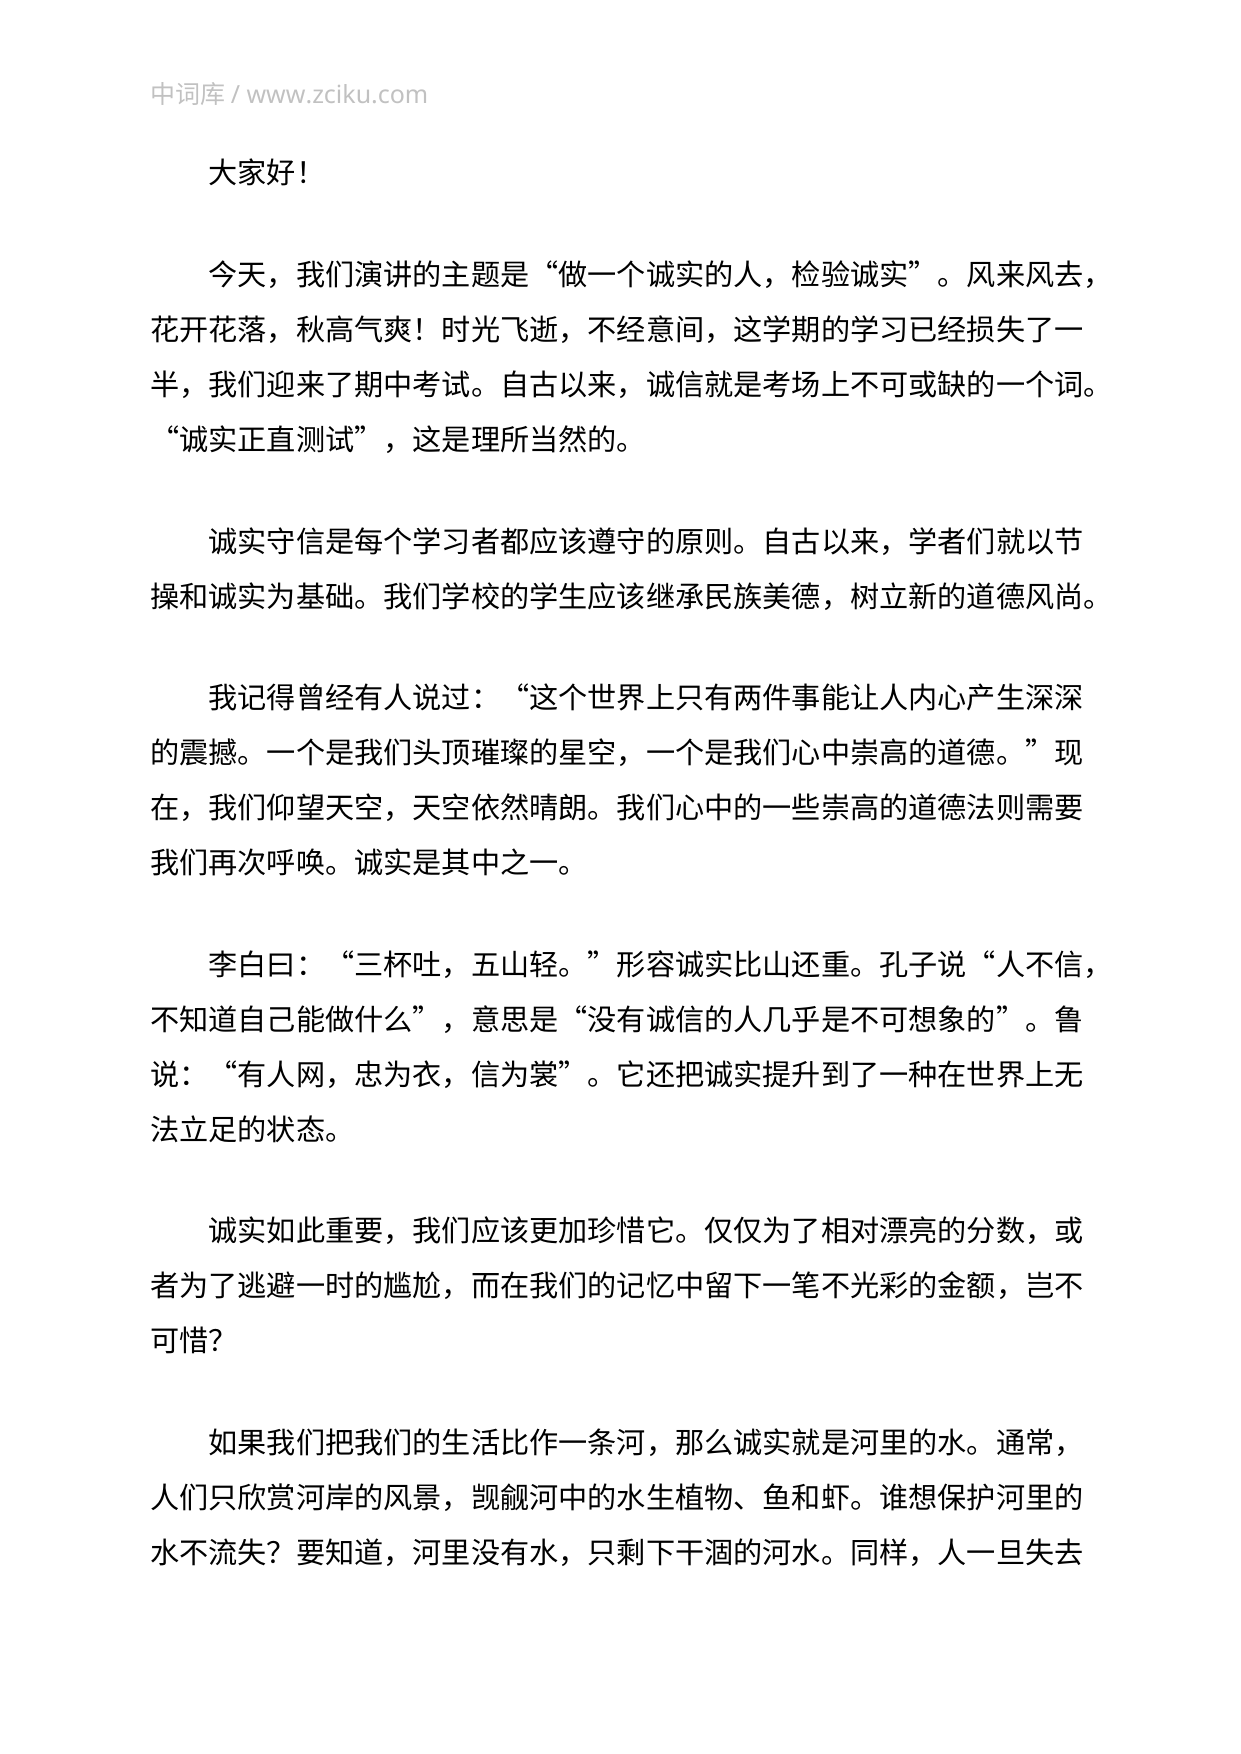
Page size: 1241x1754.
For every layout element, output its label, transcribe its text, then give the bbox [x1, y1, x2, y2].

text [150, 1419, 1090, 1571]
text 大家好！ [150, 150, 1090, 192]
text 李白曰：“三杯吐，五山轻。”形容诚实比山还重。孔子说“人不信，不知道自己能做什么”，意思是“没有诚信的人几乎是不可想象的”。鲁说：“有人网，忠为衣，信为裳”。它还把诚实提升到了一种在世界上无法立足的状态。 [150, 941, 1090, 1148]
text 诚实如此重要，我们应该更加珍惜它。仅仅为了相对漂亮的分数，或者为了逃避一时的尴尬，而在我们的记忆中留下一笔不光彩的金额，岂不可惜？ [150, 1208, 1090, 1360]
text 我记得曾经有人说过：“这个世界上只有两件事能让人内心产生深深的震撼。一个是我们头顶璀璨的星空，一个是我们心中崇高的道德。”现在，我们仰望天空，天空依然晴朗。我们心中的一些崇高的道德法则需要我们再次呼唤。诚实是其中之一。 [150, 675, 1090, 882]
text 今天，我们演讲的主题是“做一个诚实的人，检验诚实”。风来风去，花开花落，秋高气爽！时光飞逝，不经意间，这学期的学习已经损失了一半，我们迎来了期中考试。自古以来，诚信就是考场上不可或缺的一个词。“诚实正直测试”，这是理所当然的。 [150, 252, 1090, 459]
text 诚实守信是每个学习者都应该遵守的原则。自古以来，学者们就以节操和诚实为基础。我们学校的学生应该继承民族美德，树立新的道德风尚。 [150, 518, 1090, 615]
